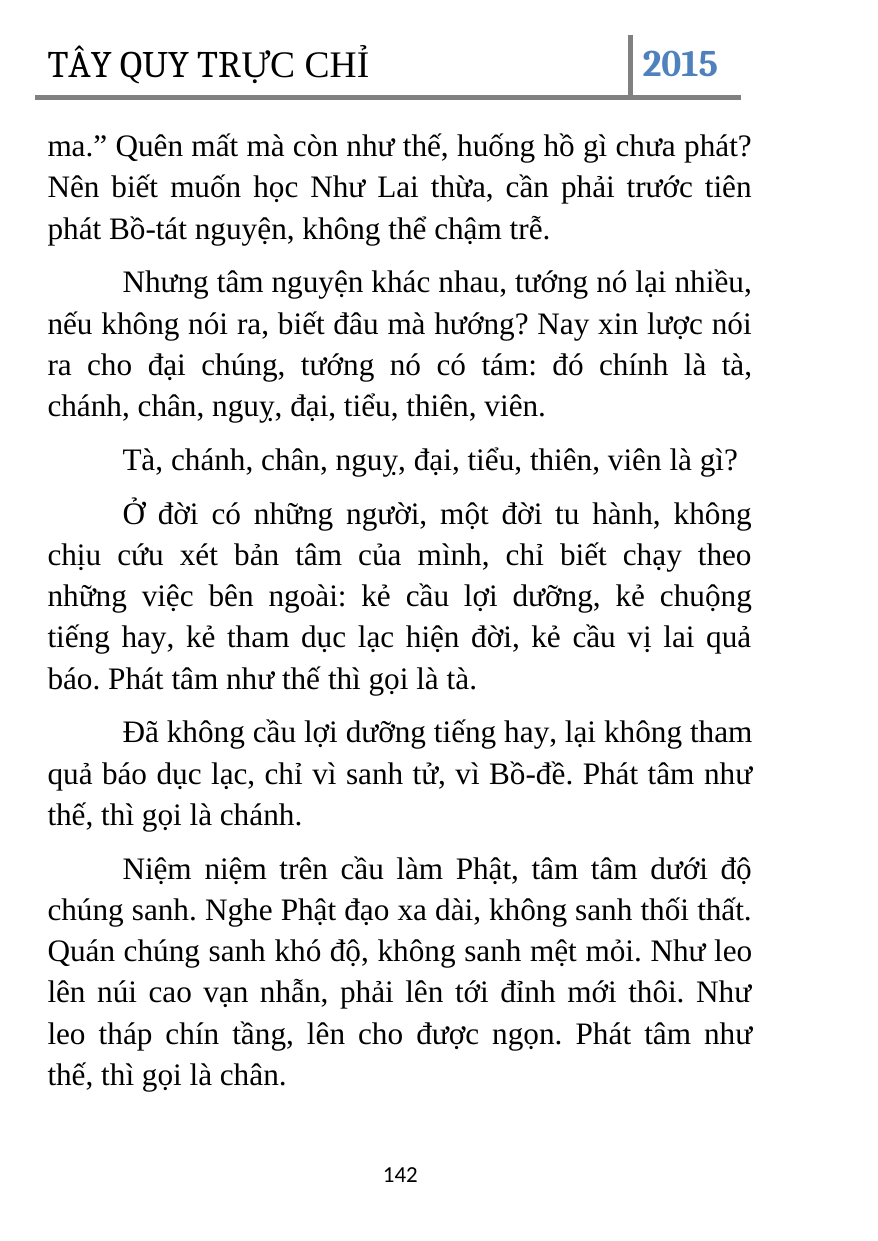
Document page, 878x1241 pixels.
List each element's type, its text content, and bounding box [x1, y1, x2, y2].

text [47, 127, 753, 246]
text Tà, chánh, chân, nguỵ, đại, tiểu, thiên, viên là gì? [47, 441, 753, 477]
text Đã không cầu lợi dưỡng tiếng hay, lại không tham quả báo dục lạc, chỉ vì sanh tử, vì Bồ-đề. Phát tâm như thế, thì gọi là chánh. [47, 714, 753, 832]
text Ở đời có những người, một đời tu hành, không chịu cứu xét bản tâm của mình, chỉ biết chạy theo những việc bên ngoài: kẻ cầu lợi dưỡng, kẻ chuộng tiếng hay, kẻ tham dục lạc hiện đời, kẻ cầu vị lai quả báo. Phát tâm như thế thì gọi là tà. [47, 495, 753, 696]
text Niệm niệm trên cầu làm Phật, tâm tâm dưới độ chúng sanh. Nghe Phật đạo xa dài, không sanh thối thất. Quán chúng sanh khó độ, không sanh mệt mỏi. Như leo lên núi cao vạn nhẫn, phải lên tới đỉnh mới thôi. Như leo tháp chín tầng, lên cho được ngọn. Phát tâm như thế, thì gọi là chân. [47, 850, 753, 1092]
text Nhưng tâm nguyện khác nhau, tướng nó lại nhiều, nếu không nói ra, biết đâu mà hướng? Nay xin lược nói ra cho đại chúng, tướng nó có tám: đó chính là tà, chánh, chân, nguỵ, đại, tiểu, thiên, viên. [47, 264, 753, 423]
